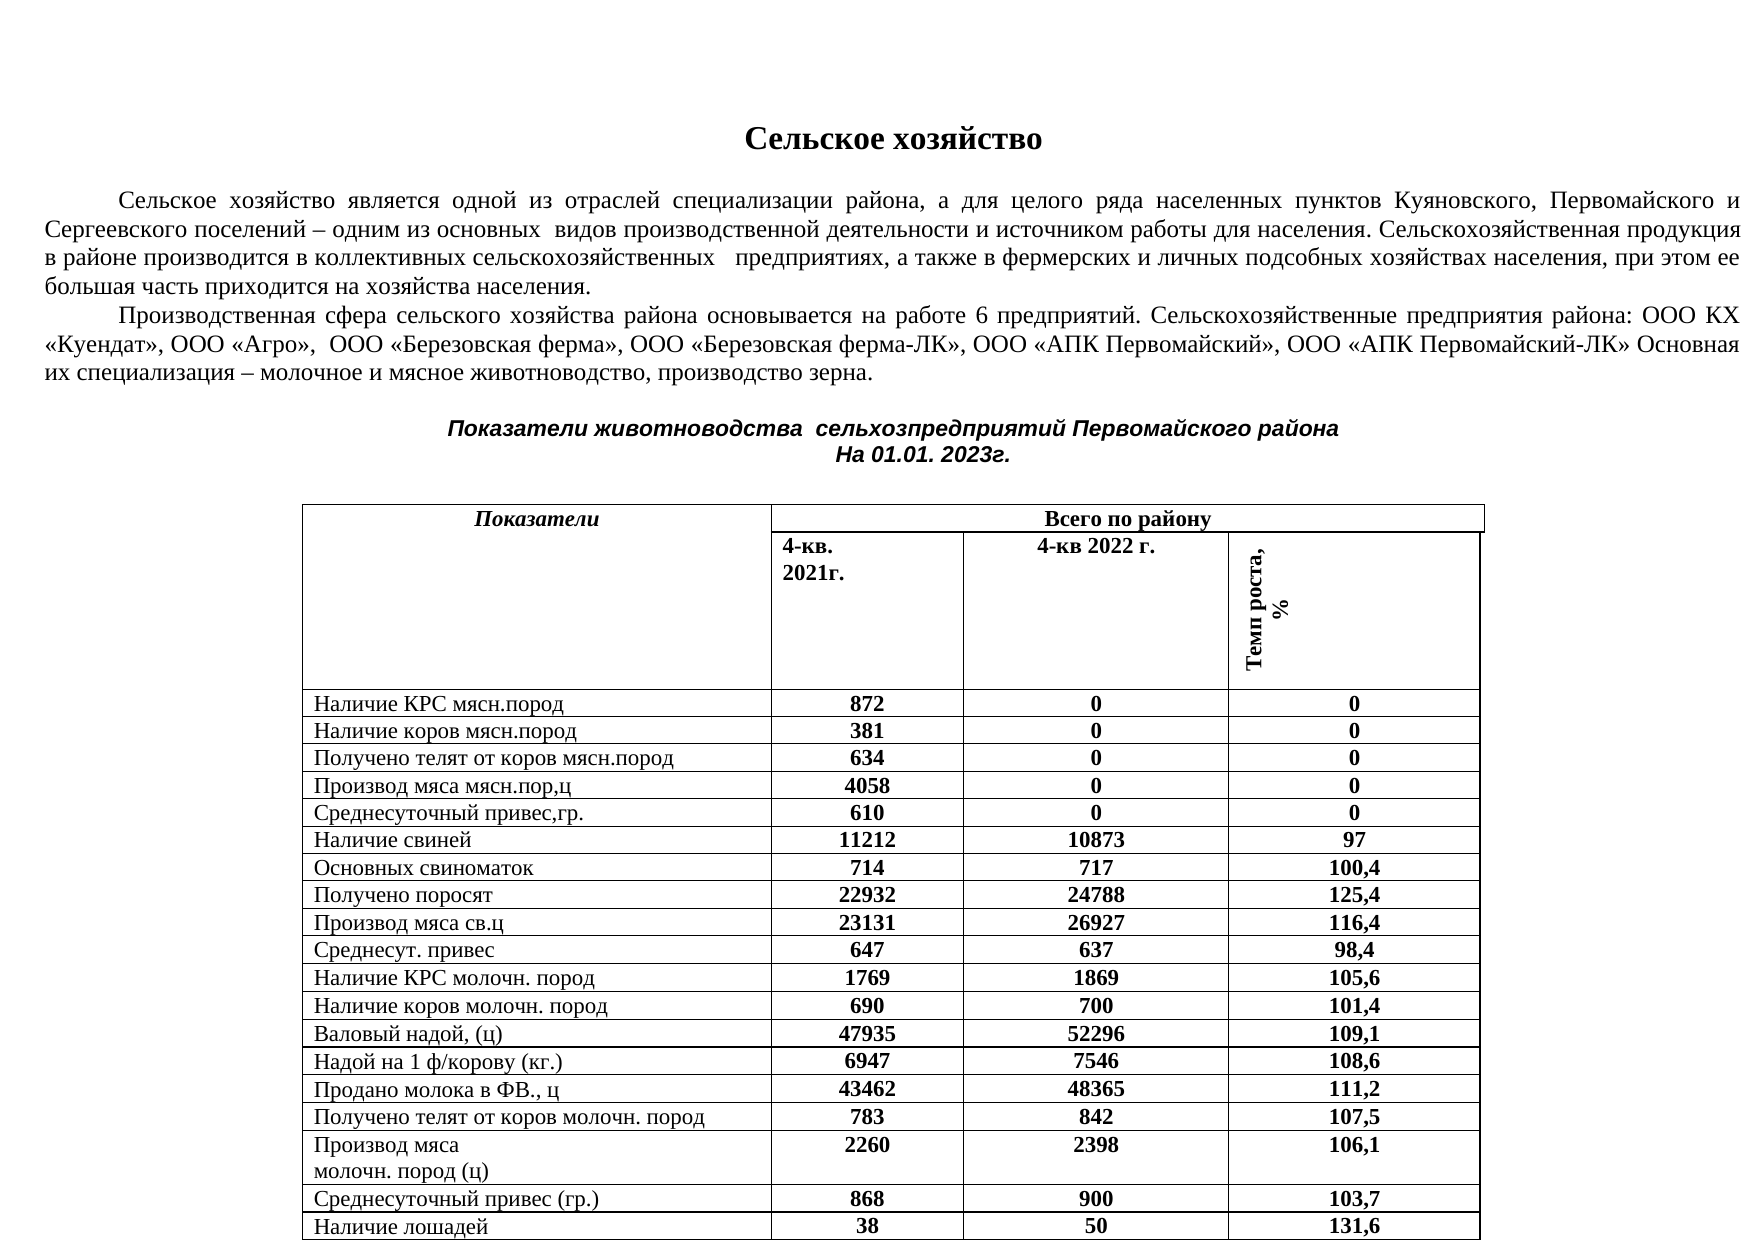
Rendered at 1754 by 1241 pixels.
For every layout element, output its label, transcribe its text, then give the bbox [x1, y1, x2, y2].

text На 01.01. 2023г. [103, 441, 1742, 468]
table_header Показатели [303, 505, 771, 688]
table_cell Среднесут. привес [303, 936, 771, 963]
table_cell 10873 [964, 827, 1228, 853]
table_cell 38 [772, 1213, 963, 1239]
table_cell 637 [964, 936, 1228, 963]
table_cell 0 [1229, 717, 1479, 743]
table_cell 111,2 [1229, 1075, 1479, 1102]
table_cell 101,4 [1229, 992, 1479, 1018]
table_cell 22932 [772, 881, 963, 908]
table_cell Производ мяса св.ц [303, 909, 771, 935]
table_cell Наличие лошадей [303, 1213, 771, 1239]
table_cell 0 [964, 717, 1228, 743]
table_cell 0 [964, 799, 1228, 826]
table_cell 4-кв. 2021г. [772, 533, 963, 688]
table_cell 900 [964, 1185, 1228, 1211]
table_cell Получено телят от коров молочн. пород [303, 1103, 771, 1130]
table_cell 47935 [772, 1020, 963, 1046]
table_cell 52296 [964, 1020, 1228, 1046]
table_cell Наличие коров мясн.пород [303, 717, 771, 743]
table_cell 103,7 [1229, 1185, 1479, 1211]
table_cell 647 [772, 936, 963, 963]
table_cell Наличие свиней [303, 827, 771, 853]
table_cell 97 [1229, 827, 1479, 853]
table_cell 11212 [772, 827, 963, 853]
table_cell 783 [772, 1103, 963, 1130]
table_cell 1869 [964, 964, 1228, 991]
table_cell Получено телят от коров мясн.пород [303, 744, 771, 771]
table_cell 0 [1229, 772, 1479, 798]
table_cell 0 [1229, 744, 1479, 771]
table_cell 43462 [772, 1075, 963, 1102]
table_cell Надой на 1 ф/корову (кг.) [303, 1048, 771, 1074]
table_cell Наличие коров молочн. пород [303, 992, 771, 1018]
table_cell 634 [772, 744, 963, 771]
table_cell Среднесуточный привес (гр.) [303, 1185, 771, 1211]
table_cell 4-кв 2022 г. [964, 533, 1228, 688]
table_cell 2260 [772, 1131, 963, 1183]
table_cell 0 [964, 772, 1228, 798]
table_cell 2398 [964, 1131, 1228, 1183]
table_cell 7546 [964, 1048, 1228, 1074]
table_cell 116,4 [1229, 909, 1479, 935]
table_cell 0 [964, 690, 1228, 716]
table_cell 50 [964, 1213, 1228, 1239]
table_cell 26927 [964, 909, 1228, 935]
table_cell 4058 [772, 772, 963, 798]
table_cell 125,4 [1229, 881, 1479, 908]
table_cell 6947 [772, 1048, 963, 1074]
table_cell 109,1 [1229, 1020, 1479, 1046]
table_header Всего по району [772, 505, 1484, 531]
table_cell 0 [964, 744, 1228, 771]
table_cell 0 [1229, 690, 1479, 716]
text Сельское хозяйство [44, 118, 1742, 156]
table_cell Основных свиноматок [303, 854, 771, 880]
table_cell Наличие КРС молочн. пород [303, 964, 771, 991]
table_cell Валовый надой, (ц) [303, 1020, 771, 1046]
table_cell Среднесуточный привес,гр. [303, 799, 771, 826]
table_cell Продано молока в ФВ., ц [303, 1075, 771, 1102]
table_cell Производ мяса молочн. пород (ц) [303, 1131, 771, 1183]
table_cell 714 [772, 854, 963, 880]
table_cell 1769 [772, 964, 963, 991]
table_cell 700 [964, 992, 1228, 1018]
text Показатели животноводства сельхозпредприятий Первомайского района [44, 415, 1742, 441]
table_cell Получено поросят [303, 881, 771, 908]
table_cell Темп роста, % [1229, 533, 1479, 688]
table_cell 107,5 [1229, 1103, 1479, 1130]
table_cell 381 [772, 717, 963, 743]
table_cell 106,1 [1229, 1131, 1479, 1183]
table_cell Производ мяса мясн.пор,ц [303, 772, 771, 798]
table_cell 98,4 [1229, 936, 1479, 963]
table_cell 105,6 [1229, 964, 1479, 991]
table_cell 24788 [964, 881, 1228, 908]
table_cell 0 [1229, 799, 1479, 826]
table_cell 872 [772, 690, 963, 716]
text Производственная сфера сельского хозяйства района основывается на работе 6 предприятий. Сельскохозяйственные предприятия района: ООО КХ «Куендат», ООО «Агро», ООО «Березовская ферма», ООО «Березовская ферма-ЛК», ООО «АПК Первомайский», ООО «АПК Первомайский-ЛК» Основная их специализация – молочное и мясное животноводство, производство зерна. [44, 300, 1742, 386]
table_cell 717 [964, 854, 1228, 880]
table_cell 108,6 [1229, 1048, 1479, 1074]
table_cell Наличие КРС мясн.пород [303, 690, 771, 716]
table_cell 690 [772, 992, 963, 1018]
table_cell 131,6 [1229, 1213, 1479, 1239]
table_cell 610 [772, 799, 963, 826]
table_cell 100,4 [1229, 854, 1479, 880]
table_cell 48365 [964, 1075, 1228, 1102]
table_cell 868 [772, 1185, 963, 1211]
table_cell 842 [964, 1103, 1228, 1130]
text Сельское хозяйство является одной из отраслей специализации района, а для целого ряда населенных пунктов Куяновского, Первомайского и Сергеевского поселений – одним из основных видов производственной деятельности и источником работы для населения. Сельскохозяйственная продукция в районе производится в коллективных сельскохозяйственных предприятиях, а также в фермерских и личных подсобных хозяйствах населения, при этом ее большая часть приходится на хозяйства населения. [44, 185, 1742, 300]
table_cell 23131 [772, 909, 963, 935]
